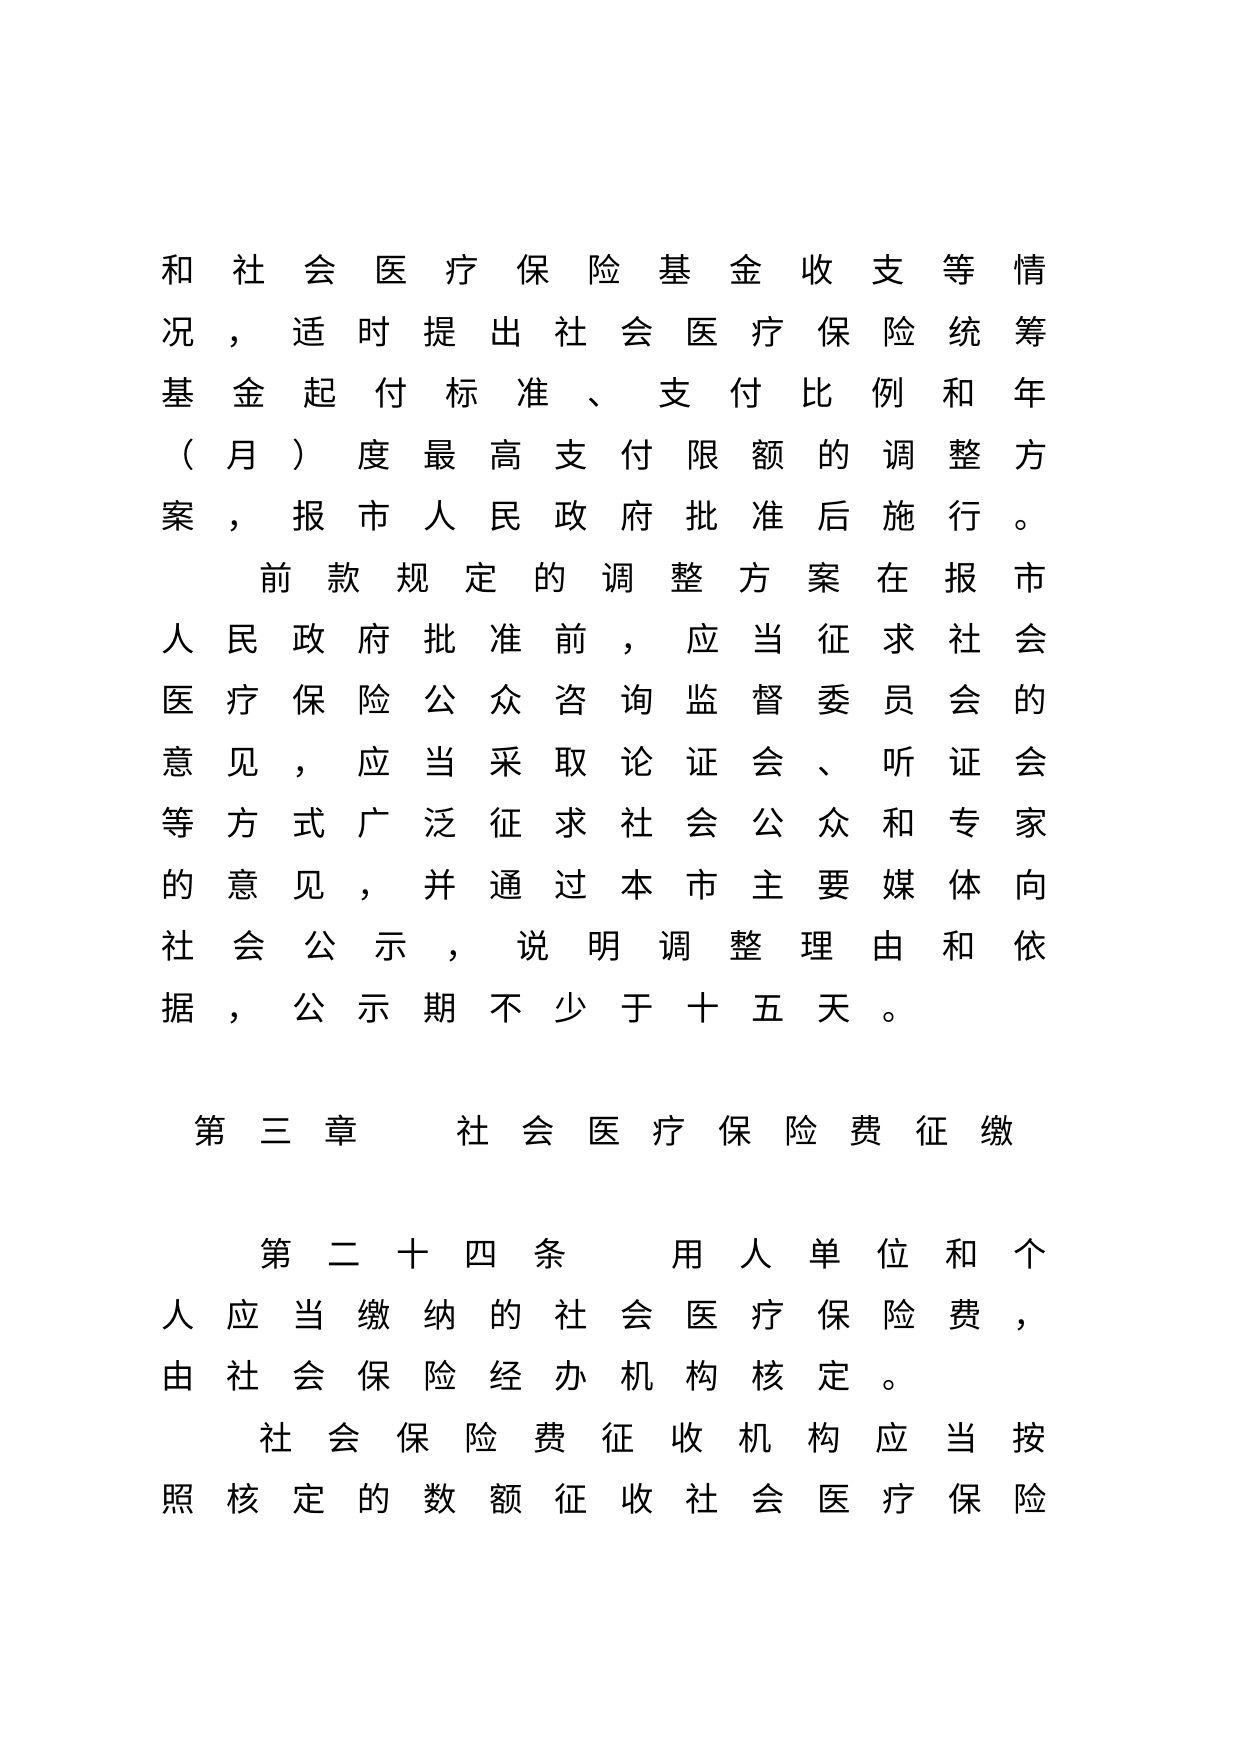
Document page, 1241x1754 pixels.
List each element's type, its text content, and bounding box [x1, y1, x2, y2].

text 第三章 社会医疗保险费征缴 [161, 1098, 1079, 1159]
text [161, 237, 1079, 545]
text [161, 1405, 1079, 1528]
text 前款规定的调整方案在报市人民政府批准前，应当征求社会医疗保险公众咨询监督委员会的意见，应当采取论证会、听证会等方式广泛征求社会公众和专家的意见，并通过本市主要媒体向社会公示，说明调整理由和依据，公示期不少于十五天。 [161, 545, 1079, 1036]
text 第二十四条 用人单位和个人应当缴纳的社会医疗保险费，由社会保险经办机构核定。 [161, 1221, 1079, 1405]
